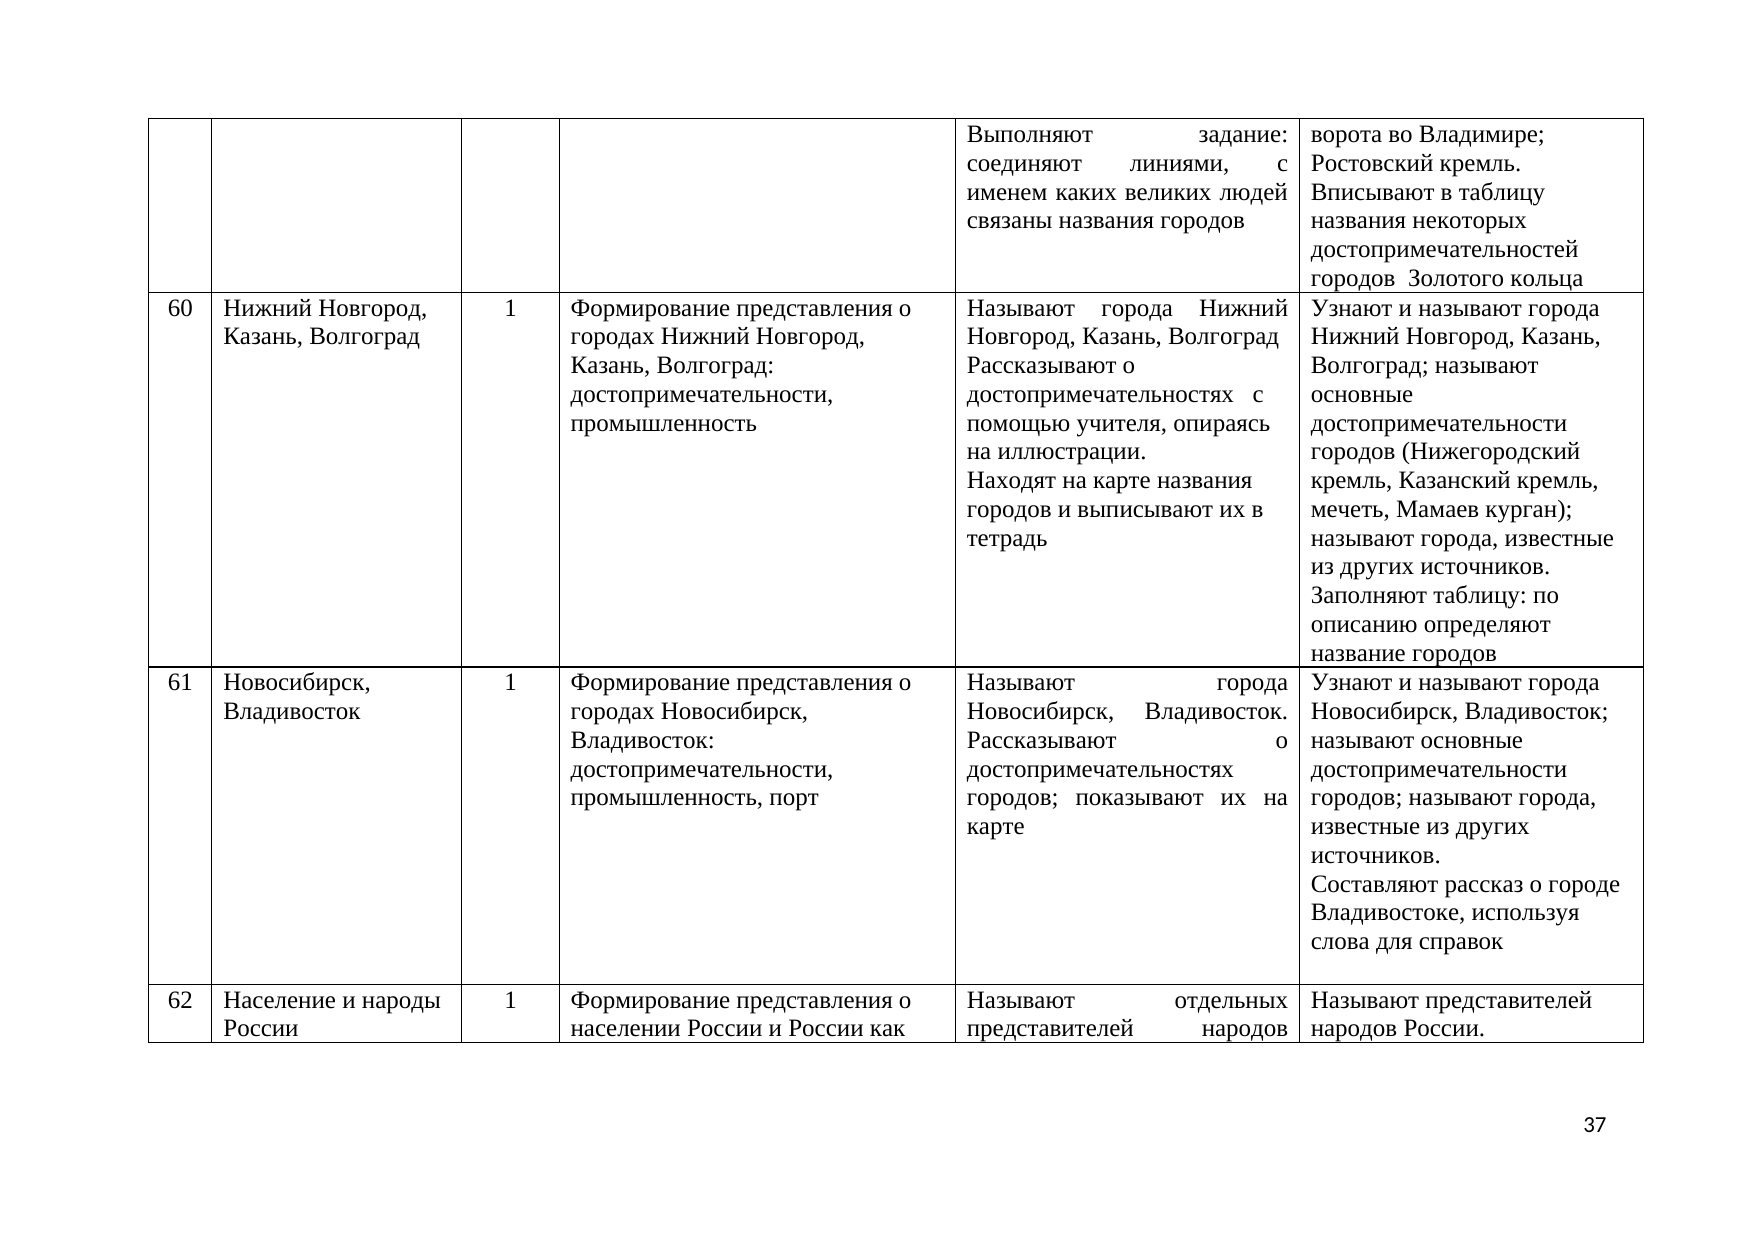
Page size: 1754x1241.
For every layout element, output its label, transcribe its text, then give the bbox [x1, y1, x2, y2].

table_cell Называют города Нижний Новгород, Казань, Волгоград Рассказывают о достопримечательностях с помощью учителя, опираясь на иллюстрации. Находят на карте названия городов и выписывают их в тетрадь [956, 293, 1299, 666]
table_cell Формирование представления о городах Новосибирск, Владивосток: достопримечательности, промышленность, порт [560, 668, 955, 984]
table_cell 1 [462, 668, 559, 984]
table_cell Новосибирск, Владивосток [212, 668, 461, 984]
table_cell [956, 985, 1299, 1042]
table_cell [212, 119, 461, 292]
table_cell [956, 119, 1299, 292]
table_cell 1 [462, 293, 559, 666]
table_cell Нижний Новгород, Казань, Волгоград [212, 293, 461, 666]
table_cell 60 [149, 293, 211, 666]
table_cell 61 [149, 668, 211, 984]
table_cell 1 [462, 119, 559, 292]
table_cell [212, 985, 461, 1042]
table_cell Формирование представления о городах Нижний Новгород, Казань, Волгоград: достопримечательности, промышленность [560, 293, 955, 666]
table_cell Узнают и называют города Нижний Новгород, Казань, Волгоград; называют основные достопримечательности городов (Нижегородский кремль, Казанский кремль, мечеть, Мамаев курган); называют города, известные из других источников. Заполняют таблицу: по описанию определяют название городов [1300, 293, 1643, 666]
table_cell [560, 119, 955, 292]
table_cell 1 [462, 985, 559, 1042]
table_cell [1300, 985, 1643, 1042]
table_cell 62 [149, 985, 211, 1042]
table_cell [560, 985, 955, 1042]
table_cell Называют города Новосибирск, Владивосток. Рассказывают о достопримечательностях городов; показывают их на карте [956, 668, 1299, 984]
table_cell 59 [149, 119, 211, 292]
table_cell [1300, 119, 1643, 292]
table_cell Узнают и называют города Новосибирск, Владивосток; называют основные достопримечательности городов; называют города, известные из других источников. Составляют рассказ о городе Владивостоке, используя слова для справок [1300, 668, 1643, 984]
